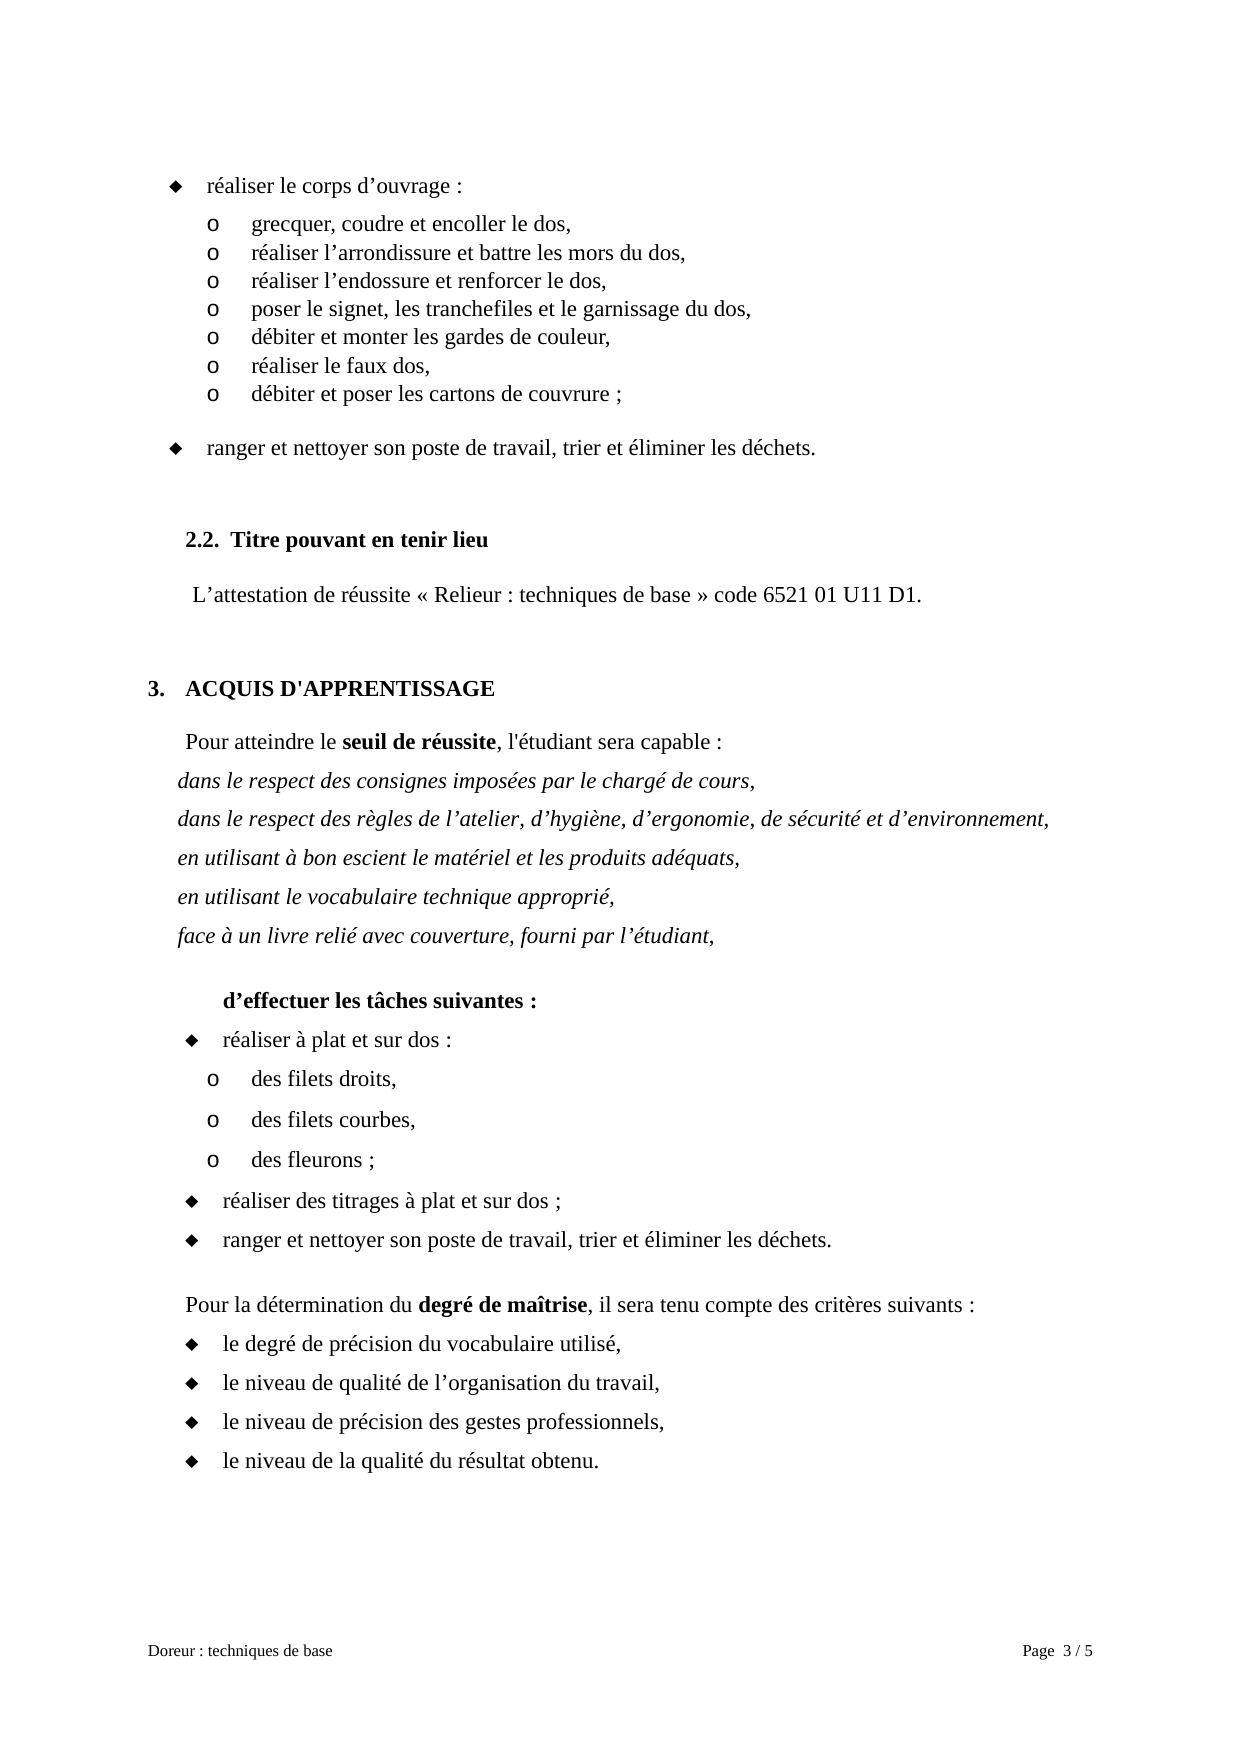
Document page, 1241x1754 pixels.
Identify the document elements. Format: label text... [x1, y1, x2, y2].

text face à un livre relié avec couverture, fourni par l’étudiant, [177, 922, 1093, 948]
list ACQUIS D'APPRENTISSAGE [148, 675, 1093, 701]
list débiter et poser les cartons de couvrure ; [206, 380, 1093, 408]
list le niveau de la qualité du résultat obtenu. [185, 1447, 1093, 1473]
list réaliser l’arrondissure et battre les mors du dos, [206, 239, 1093, 267]
text dans le respect des règles de l’atelier, d’hygiène, d’ergonomie, de sécurité et d’environnement, [177, 806, 1093, 832]
list des fleurons ; [206, 1146, 1093, 1175]
text Pour atteindre le seuil de réussite, l'étudiant sera capable : [185, 728, 1093, 754]
list réaliser à plat et sur dos : [185, 1026, 1093, 1052]
text en utilisant à bon escient le matériel et les produits adéquats, [177, 844, 1093, 871]
text L’attestation de réussite « Relieur : techniques de base » code 6521 01 U11 D1. [192, 581, 1093, 607]
list le niveau de qualité de l’organisation du travail, [185, 1369, 1093, 1395]
list réaliser le faux dos, [206, 352, 1093, 380]
list Titre pouvant en tenir lieu [185, 526, 1093, 552]
list ranger et nettoyer son poste de travail, trier et éliminer les déchets. [185, 1226, 1093, 1252]
text Pour la détermination du degré de maîtrise, il sera tenu compte des critères suivants : [185, 1291, 1093, 1318]
list des filets courbes, [206, 1106, 1093, 1134]
text d’effectuer les tâches suivantes : [223, 987, 1093, 1014]
text en utilisant le vocabulaire technique approprié, [177, 883, 1093, 909]
list poser le signet, les tranchefiles et le garnissage du dos, [206, 295, 1093, 323]
list réaliser l’endossure et renforcer le dos, [206, 267, 1093, 295]
list ranger et nettoyer son poste de travail, trier et éliminer les déchets. [169, 434, 1093, 461]
list le degré de précision du vocabulaire utilisé, [185, 1330, 1093, 1356]
list grecquer, coudre et encoller le dos, [206, 211, 1093, 239]
list débiter et monter les gardes de couleur, [206, 323, 1093, 352]
text dans le respect des consignes imposées par le chargé de cours, [177, 767, 1093, 793]
list des filets droits, [206, 1065, 1093, 1093]
list réaliser le corps d’ouvrage : [169, 172, 1093, 198]
list réaliser des titrages à plat et sur dos ; [185, 1187, 1093, 1213]
list le niveau de précision des gestes professionnels, [185, 1408, 1093, 1434]
